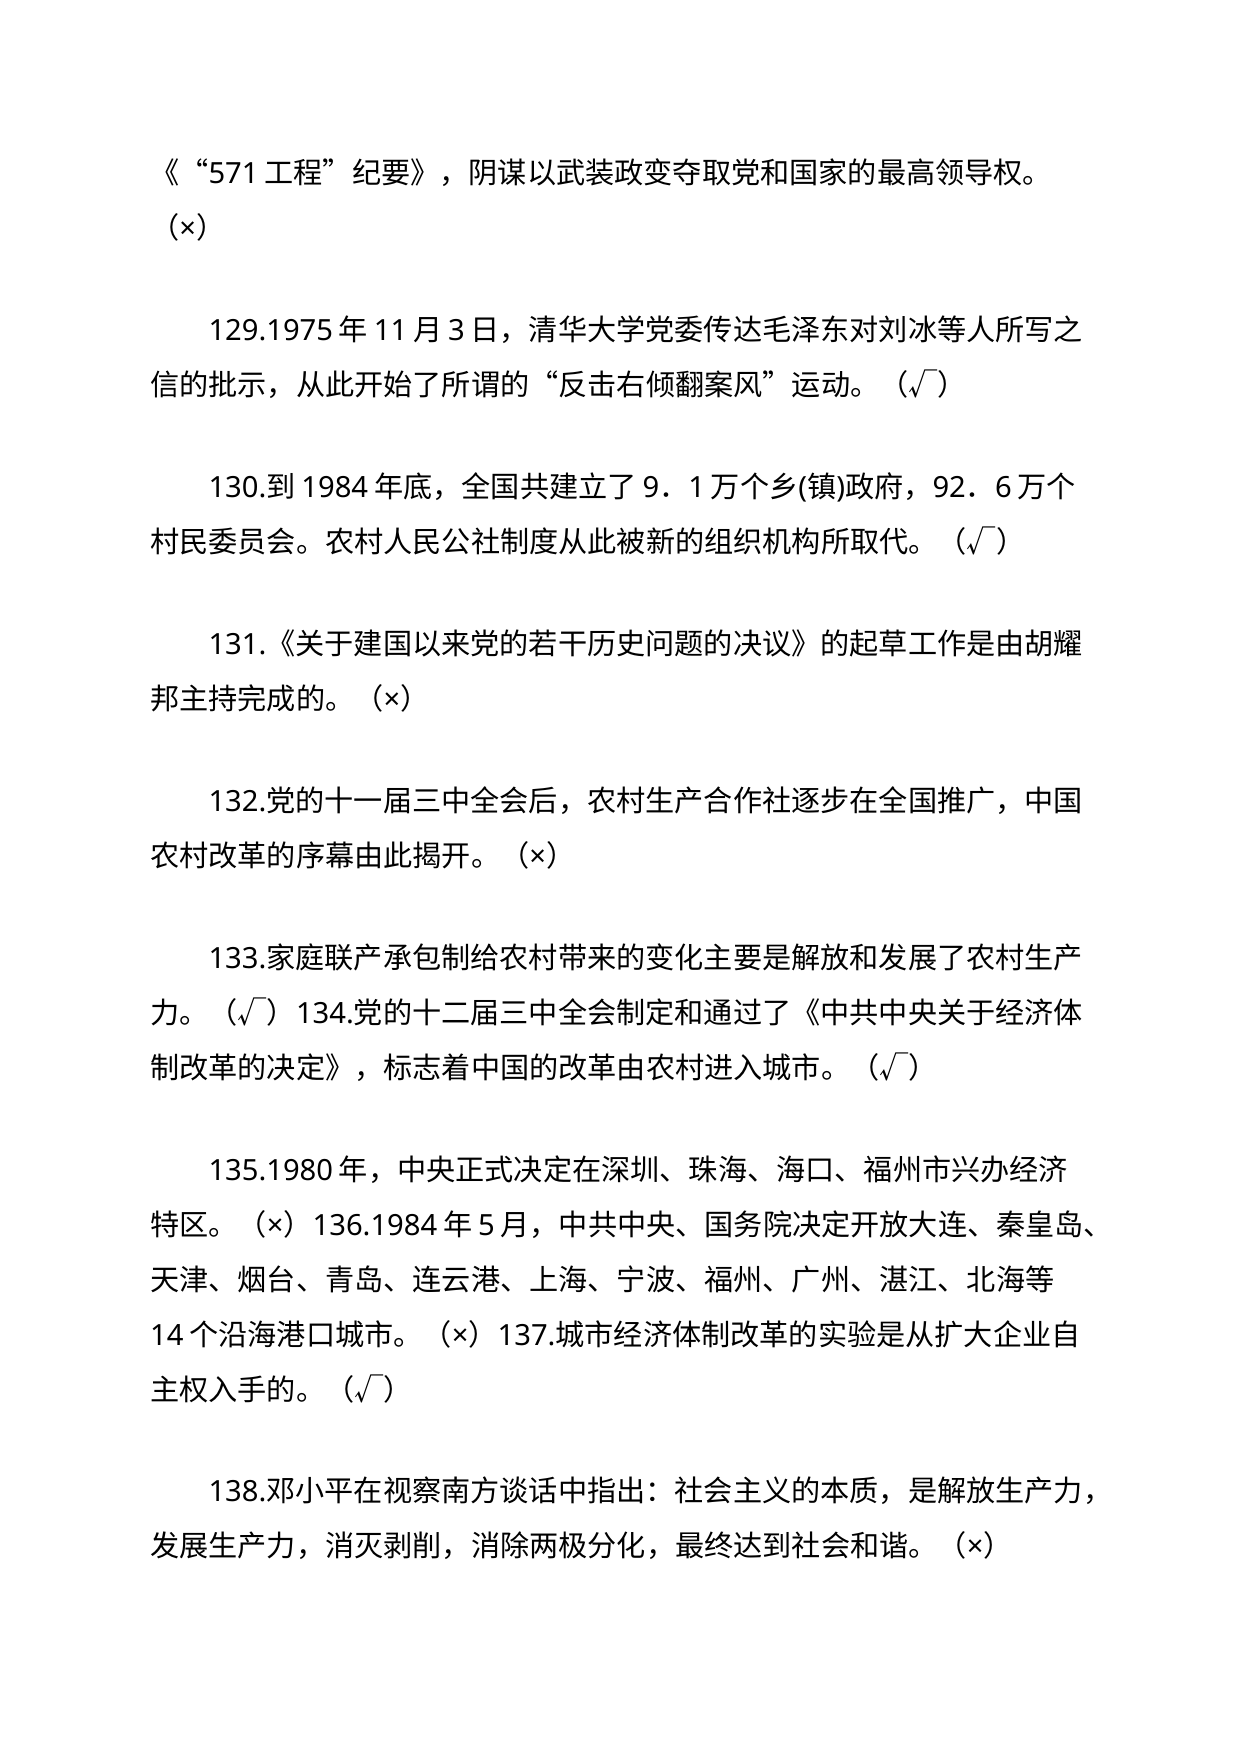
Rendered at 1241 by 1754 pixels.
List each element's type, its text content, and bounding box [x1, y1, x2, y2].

text 129.1975年11月3日，清华大学党委传达毛泽东对刘冰等人所写之信的批示，从此开始了所谓的“反击右倾翻案风”运动。（√） [150, 307, 1090, 404]
text 132.党的十一届三中全会后，农村生产合作社逐步在全国推广，中国农村改革的序幕由此揭开。（×） [150, 777, 1090, 875]
text 138.邓小平在视察南方谈话中指出：社会主义的本质，是解放生产力，发展生产力，消灭剥削，消除两极分化，最终达到社会和谐。（×） [150, 1468, 1090, 1565]
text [150, 150, 1090, 247]
text 131.《关于建国以来党的若干历史问题的决议》的起草工作是由胡耀邦主持完成的。（×） [150, 621, 1090, 718]
text 130.到1984年底，全国共建立了9．1万个乡(镇)政府，92．6万个村民委员会。农村人民公社制度从此被新的组织机构所取代。（√） [150, 464, 1090, 561]
text 133.家庭联产承包制给农村带来的变化主要是解放和发展了农村生产力。（√）134.党的十二届三中全会制定和通过了《中共中央关于经济体制改革的决定》，标志着中国的改革由农村进入城市。（√） [150, 934, 1090, 1087]
text 135.1980年，中央正式决定在深圳、珠海、海口、福州市兴办经济特区。（×）136.1984年5月，中共中央、国务院决定开放大连、秦皇岛、天津、烟台、青岛、连云港、上海、宁波、福州、广州、湛江、北海等14个沿海港口城市。（×）137.城市经济体制改革的实验是从扩大企业自主权入手的。（√） [150, 1146, 1090, 1408]
